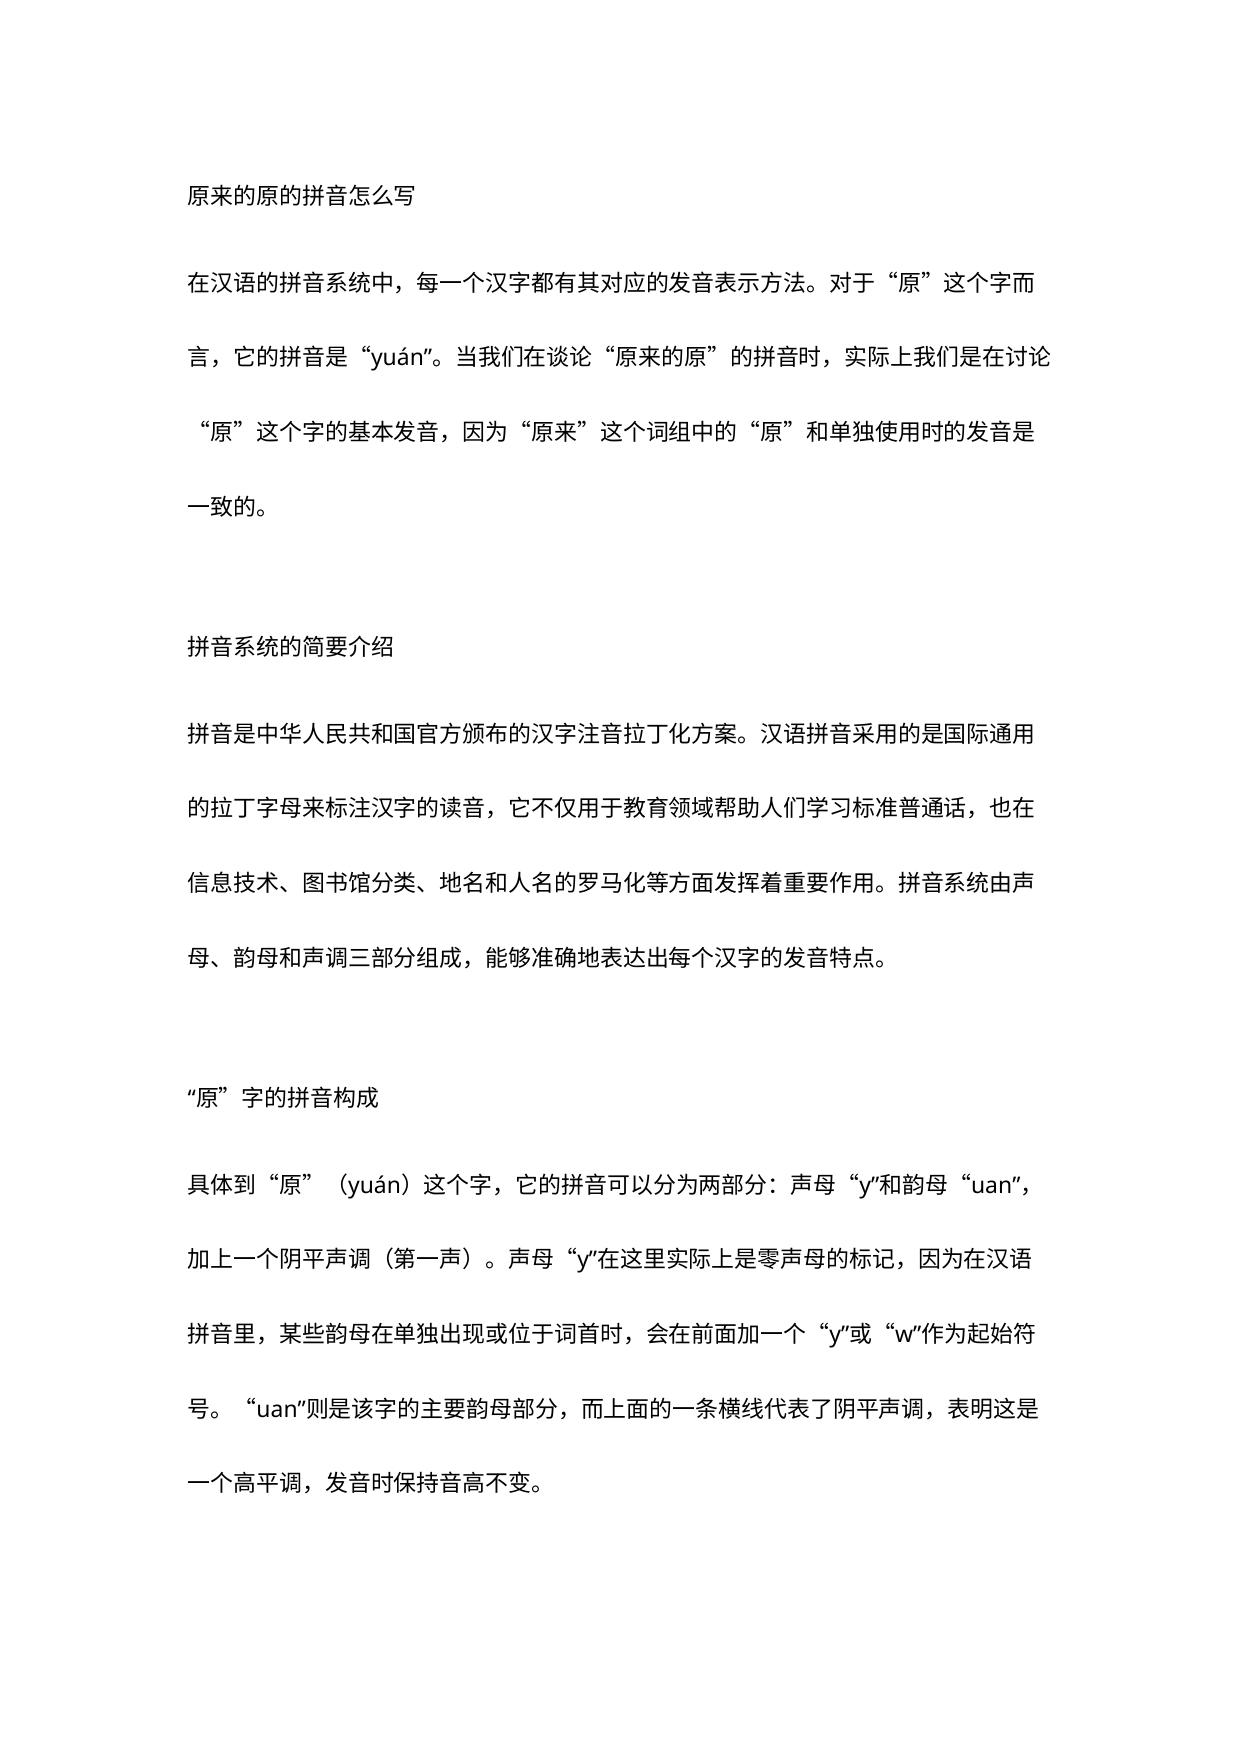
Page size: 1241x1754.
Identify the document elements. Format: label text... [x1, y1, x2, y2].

text 在汉语的拼音系统中，每一个汉字都有其对应的发音表示方法。对于“原”这个字而言，它的拼音是“yuán”。当我们在谈论“原来的原”的拼音时，实际上我们是在讨论“原”这个字的基本发音，因为“原来”这个词组中的“原”和单独使用时的发音是一致的。 [187, 248, 1053, 538]
text 拼音是中华人民共和国官方颁布的汉字注音拉丁化方案。汉语拼音采用的是国际通用的拉丁字母来标注汉字的读音，它不仅用于教育领域帮助人们学习标准普通话，也在信息技术、图书馆分类、地名和人名的罗马化等方面发挥着重要作用。拼音系统由声母、韵母和声调三部分组成，能够准确地表达出每个汉字的发音特点。 [187, 699, 1053, 989]
text “原”字的拼音构成 [187, 1064, 1053, 1129]
text 拼音系统的简要介绍 [187, 613, 1053, 678]
text 原来的原的拼音怎么写 [187, 162, 1053, 227]
text 具体到“原”（yuán）这个字，它的拼音可以分为两部分：声母“y”和韵母“uan”，加上一个阴平声调（第一声）。声母“y”在这里实际上是零声母的标记，因为在汉语拼音里，某些韵母在单独出现或位于词首时，会在前面加一个“y”或“w”作为起始符号。“uan”则是该字的主要韵母部分，而上面的一条横线代表了阴平声调，表明这是一个高平调，发音时保持音高不变。 [187, 1151, 1053, 1514]
